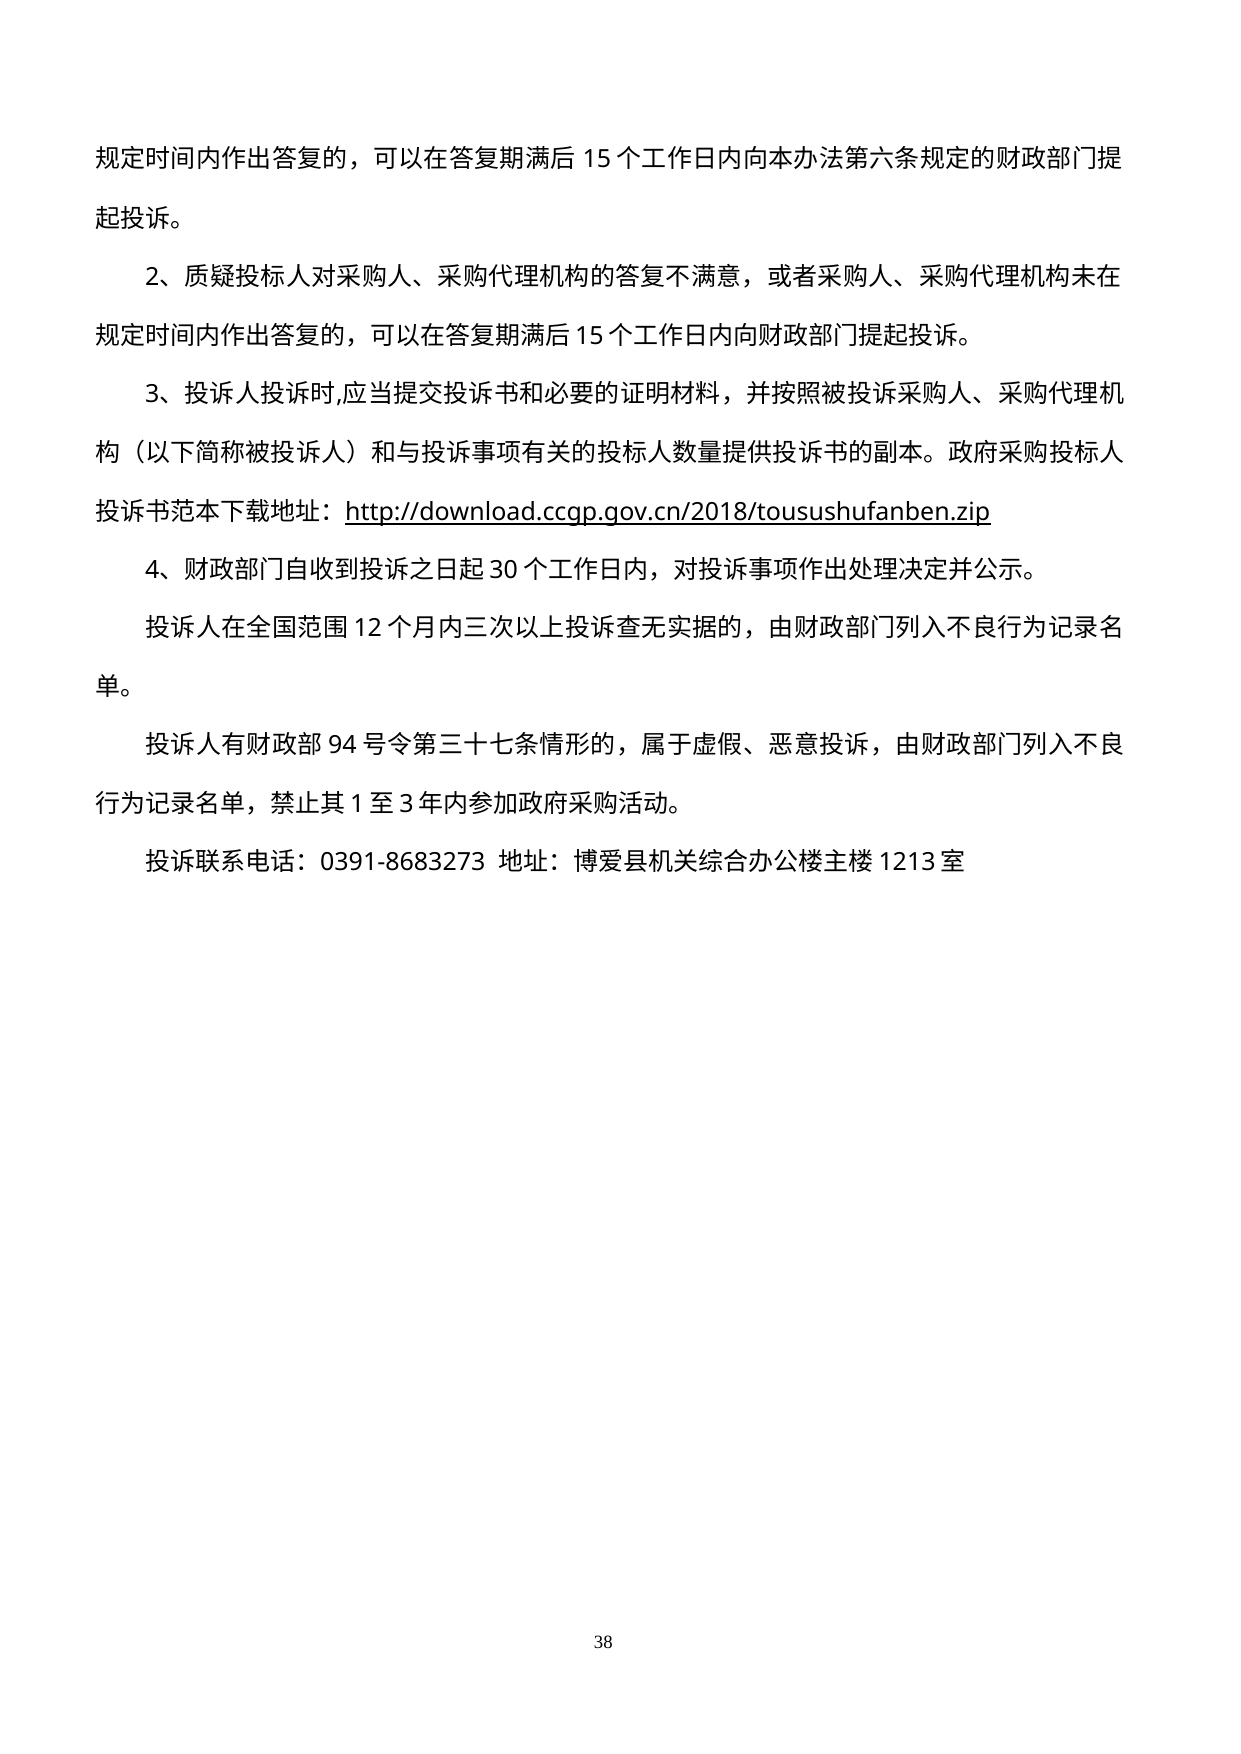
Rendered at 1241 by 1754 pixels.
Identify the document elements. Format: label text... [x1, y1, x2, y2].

list 财政部门自收到投诉之日起30个工作日内，对投诉事项作出处理决定并公示。 [95, 548, 1124, 587]
text 投诉人在全国范围12个月内三次以上投诉查无实据的，由财政部门列入不良行为记录名单。 [95, 606, 1124, 704]
text 投诉人有财政部94号令第三十七条情形的，属于虚假、恶意投诉，由财政部门列入不良行为记录名单，禁止其1至3年内参加政府采购活动。 [95, 723, 1124, 822]
text 3、投诉人投诉时,应当提交投诉书和必要的证明材料，并按照被投诉采购人、采购代理机构（以下简称被投诉人）和与投诉事项有关的投标人数量提供投诉书的副本。政府采购投标人投诉书范本下载地址：http://download.ccgp.gov.cn/2018/tousushufanben.zip [95, 371, 1124, 530]
text 2、质疑投标人对采购人、采购代理机构的答复不满意，或者采购人、采购代理机构未在规定时间内作出答复的，可以在答复期满后15个工作日内向财政部门提起投诉。 [95, 254, 1124, 353]
text 投诉联系电话：0391-8683273 地址：博爱县机关综合办公楼主楼1213室 [95, 840, 1124, 879]
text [95, 137, 1124, 236]
